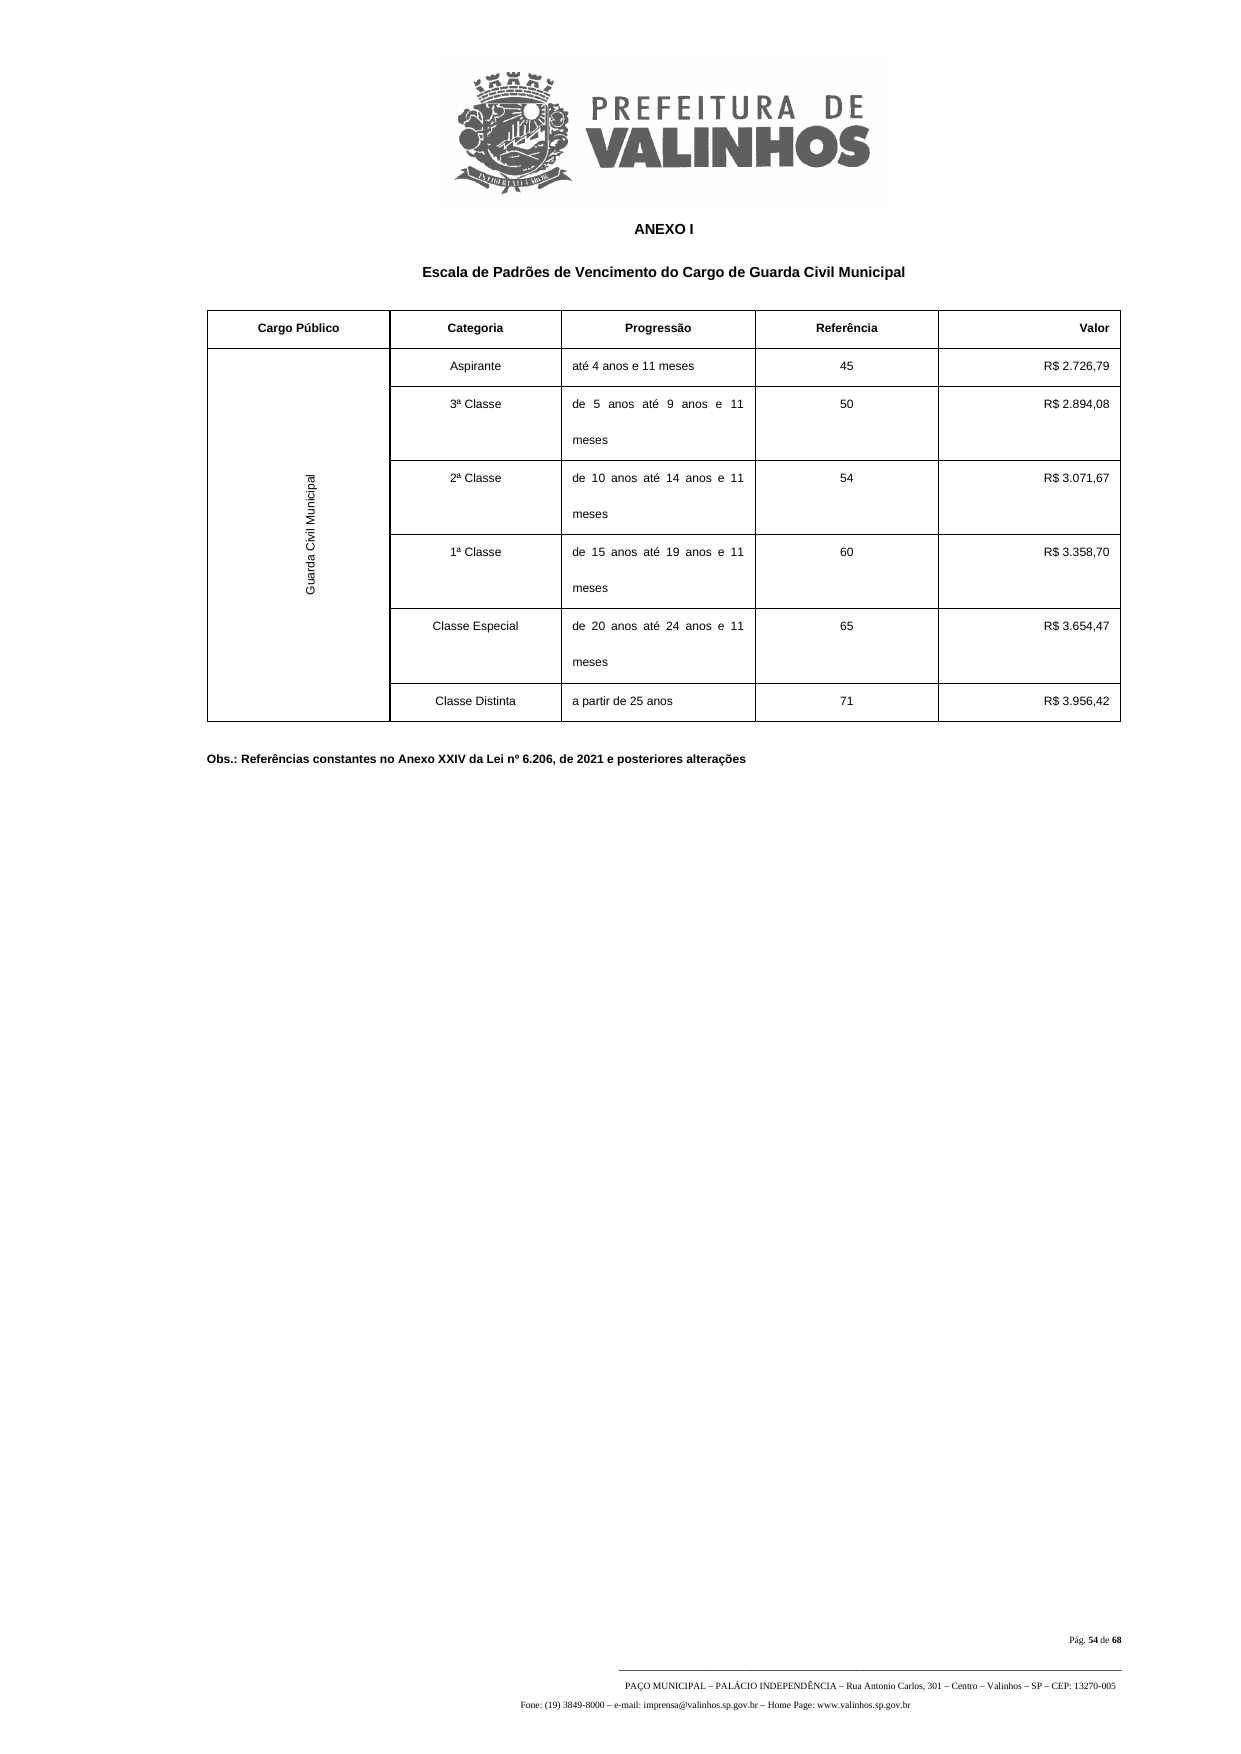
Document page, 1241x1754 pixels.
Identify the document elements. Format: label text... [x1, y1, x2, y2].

table_cell Guarda Civil Municipal [208, 349, 389, 721]
text Escala de Padrões de Vencimento do Cargo de Guarda Civil Municipal [207, 252, 1121, 281]
table_cell Aspirante [391, 349, 561, 386]
table_cell 71 [756, 684, 938, 721]
table_cell de 15 anos até 19 anos e 11 meses [562, 535, 755, 608]
table_cell 65 [756, 609, 938, 682]
table_header Referência [756, 311, 938, 348]
table_cell 1ª Classe [391, 535, 561, 608]
table_cell R$ 2.726,79 [939, 349, 1120, 386]
text Obs.: Referências constantes no Anexo XXIV da Lei nº 6.206, de 2021 e posteriores alterações [207, 742, 1121, 766]
table_cell R$ 3.654,47 [939, 609, 1120, 682]
table_header Categoria [391, 311, 561, 348]
table_cell 60 [756, 535, 938, 608]
table_header Valor [939, 311, 1120, 348]
table_cell até 4 anos e 11 meses [562, 349, 755, 386]
table_header Cargo Público [208, 311, 389, 348]
table_cell 3ª Classe [391, 387, 561, 460]
table_cell R$ 3.358,70 [939, 535, 1120, 608]
text ANEXO I [207, 209, 1121, 238]
table_cell R$ 3.956,42 [939, 684, 1120, 721]
table_header Progressão [562, 311, 755, 348]
table_cell Classe Especial [391, 609, 561, 682]
table_cell 54 [756, 461, 938, 534]
table_cell 45 [756, 349, 938, 386]
table_cell Classe Distinta [391, 684, 561, 721]
table_cell a partir de 25 anos [562, 684, 755, 721]
table_cell R$ 2.894,08 [939, 387, 1120, 460]
table_cell R$ 3.071,67 [939, 461, 1120, 534]
table_cell 50 [756, 387, 938, 460]
table_cell 2ª Classe [391, 461, 561, 534]
table_cell de 5 anos até 9 anos e 11 meses [562, 387, 755, 460]
table_cell de 10 anos até 14 anos e 11 meses [562, 461, 755, 534]
table_cell de 20 anos até 24 anos e 11 meses [562, 609, 755, 682]
